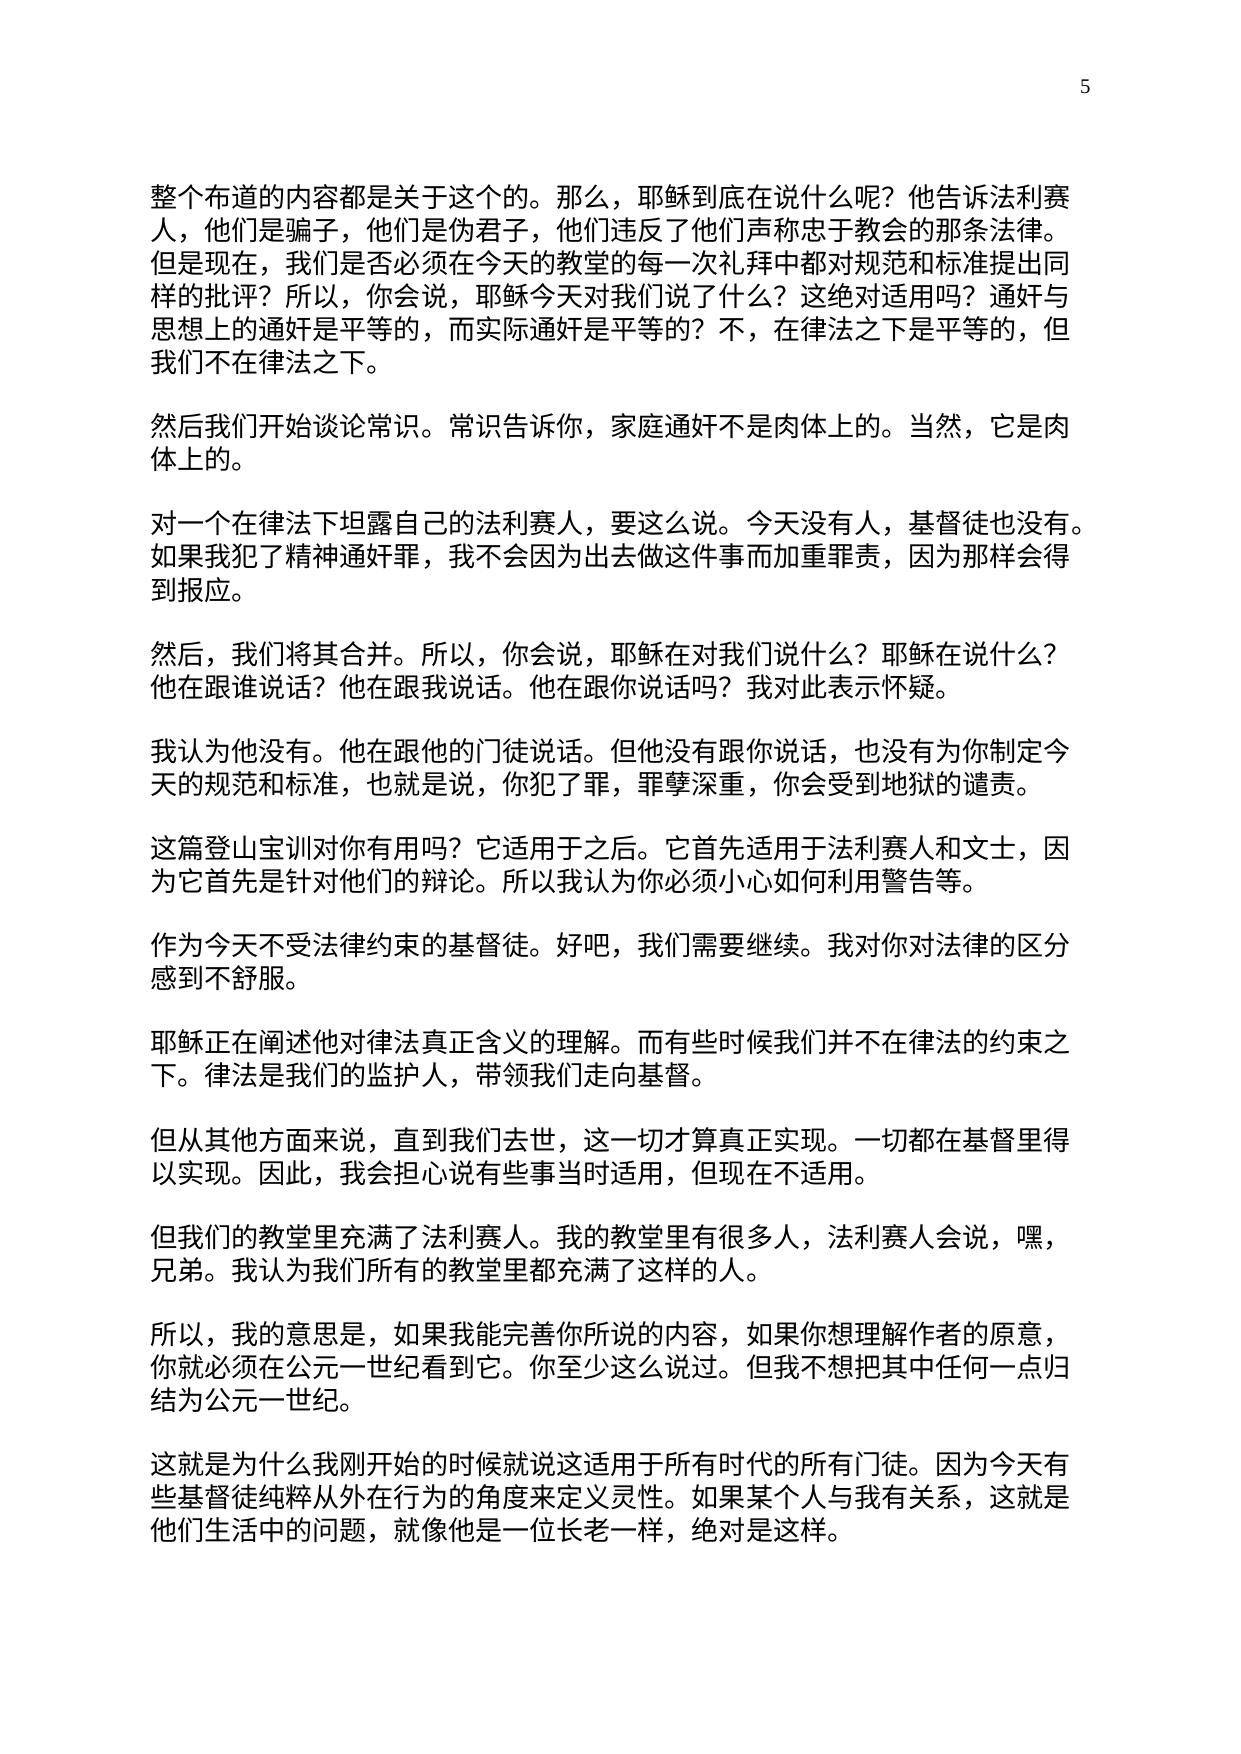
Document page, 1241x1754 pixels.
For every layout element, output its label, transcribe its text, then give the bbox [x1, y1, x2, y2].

text 整个布道的内容都是关于这个的。那么，耶稣到底在说什么呢？他告诉法利赛人，他们是骗子，他们是伪君子，他们违反了他们声称忠于教会的那条法律。但是现在，我们是否必须在今天的教堂的每一次礼拜中都对规范和标准提出同样的批评？所以，你会说，耶稣今天对我们说了什么？这绝对适用吗？通奸与思想上的通奸是平等的，而实际通奸是平等的？不，在律法之下是平等的，但我们不在律法之下。 [150, 181, 1090, 379]
text 作为今天不受法律约束的基督徒。好吧，我们需要继续。我对你对法律的区分感到不舒服。 [150, 929, 1090, 995]
text 然后，我们将其合并。所以，你会说，耶稣在对我们说什么？耶稣在说什么？他在跟谁说话？他在跟我说话。他在跟你说话吗？我对此表示怀疑。 [150, 638, 1090, 704]
text 我认为他没有。他在跟他的门徒说话。但他没有跟你说话，也没有为你制定今天的规范和标准，也就是说，你犯了罪，罪孽深重，你会受到地狱的谴责。 [150, 735, 1090, 801]
text 对一个在律法下坦露自己的法利赛人，要这么说。今天没有人，基督徒也没有。如果我犯了精神通奸罪，我不会因为出去做这件事而加重罪责，因为那样会得到报应。 [150, 508, 1090, 607]
text 但我们的教堂里充满了法利赛人。我的教堂里有很多人，法利赛人会说，嘿，兄弟。我认为我们所有的教堂里都充满了这样的人。 [150, 1221, 1090, 1287]
text 这篇登山宝训对你有用吗？它适用于之后。它首先适用于法利赛人和文士，因为它首先是针对他们的辩论。所以我认为你必须小心如何利用警告等。 [150, 832, 1090, 898]
text 这就是为什么我刚开始的时候就说这适用于所有时代的所有门徒。因为今天有些基督徒纯粹从外在行为的角度来定义灵性。如果某个人与我有关系，这就是他们生活中的问题，就像他是一位长老一样，绝对是这样。 [150, 1448, 1090, 1547]
text 耶稣正在阐述他对律法真正含义的理解。而有些时候我们并不在律法的约束之下。律法是我们的监护人，带领我们走向基督。 [150, 1027, 1090, 1093]
text 但从其他方面来说，直到我们去世，这一切才算真正实现。一切都在基督里得以实现。因此，我会担心说有些事当时适用，但现在不适用。 [150, 1124, 1090, 1190]
text 所以，我的意思是，如果我能完善你所说的内容，如果你想理解作者的原意，你就必须在公元一世纪看到它。你至少这么说过。但我不想把其中任何一点归结为公元一世纪。 [150, 1318, 1090, 1417]
text 然后我们开始谈论常识。常识告诉你，家庭通奸不是肉体上的。当然，它是肉体上的。 [150, 410, 1090, 476]
